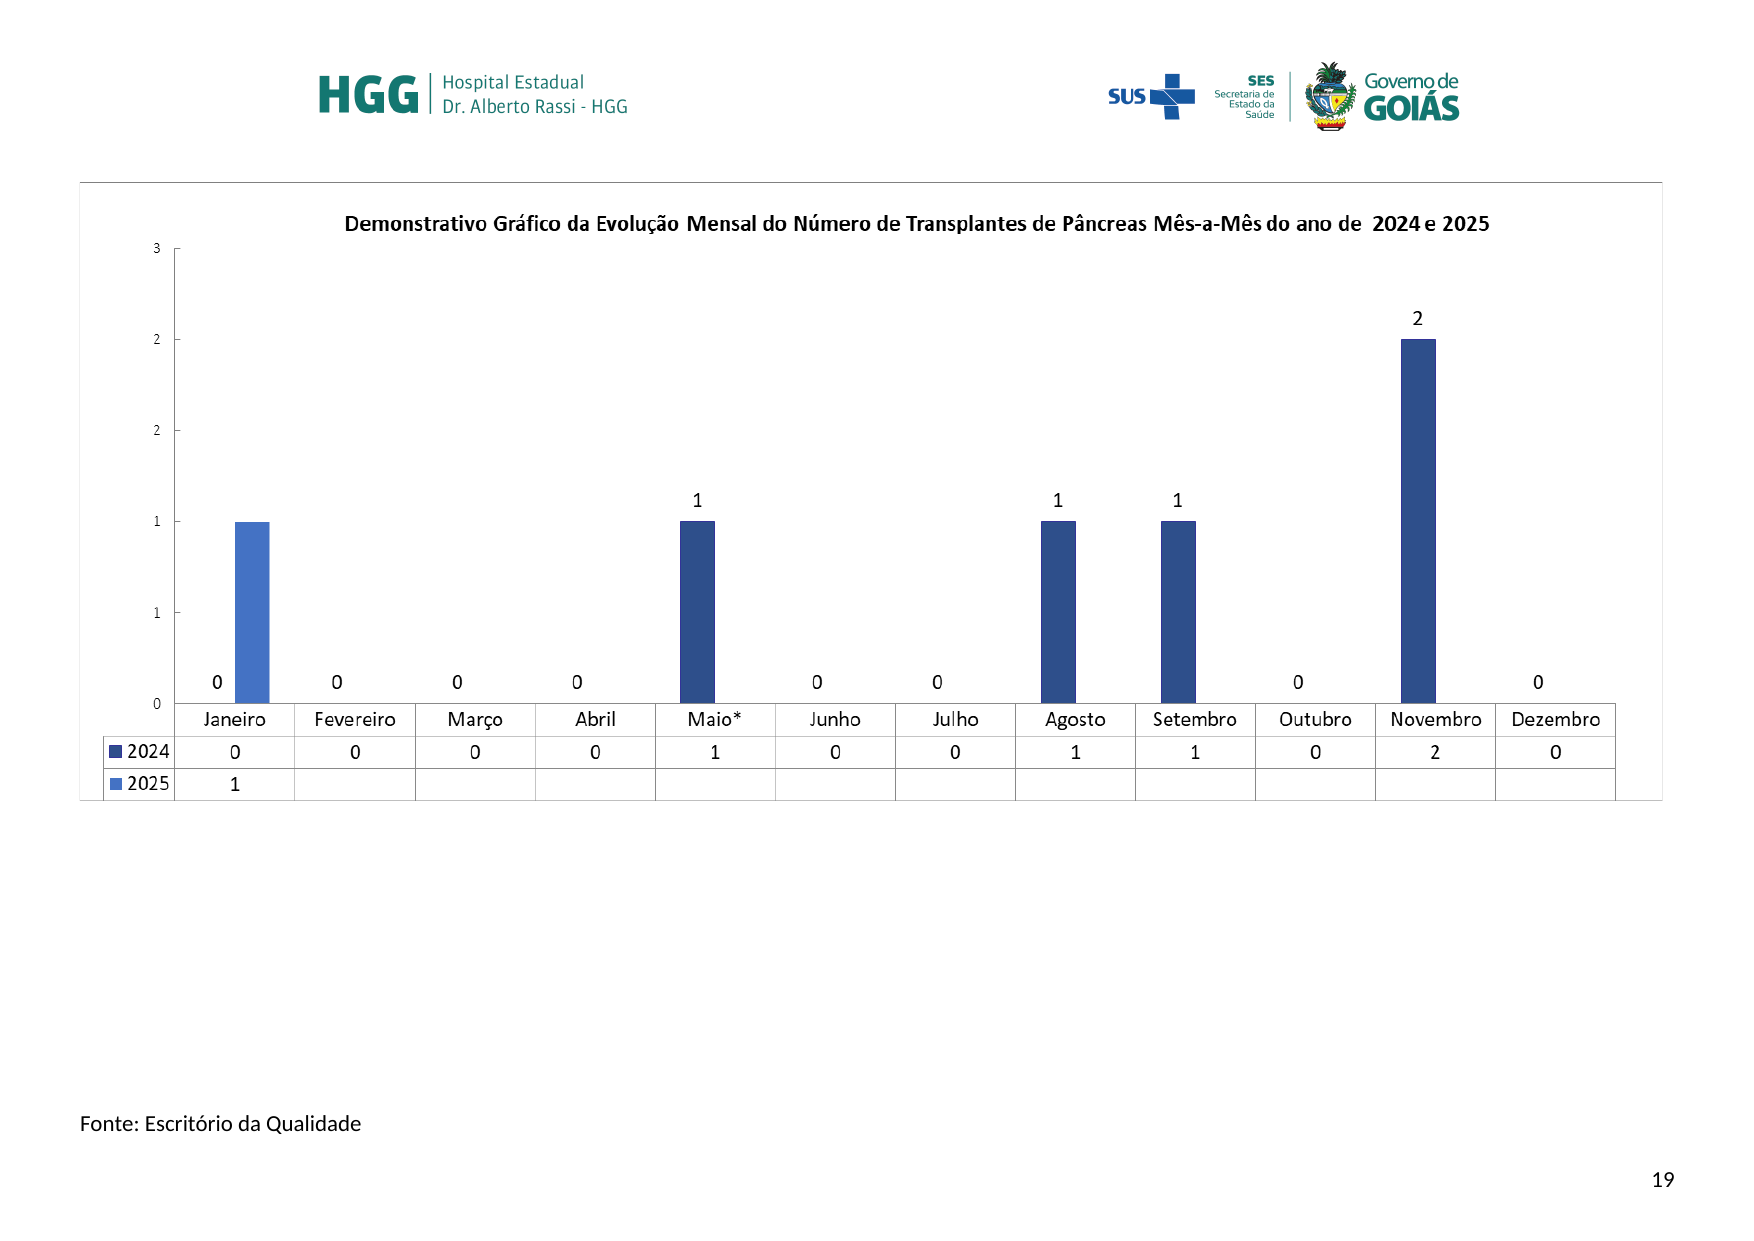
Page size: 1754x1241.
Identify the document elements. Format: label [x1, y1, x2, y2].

picture [267, 21, 1508, 154]
picture [79, 182, 1663, 801]
